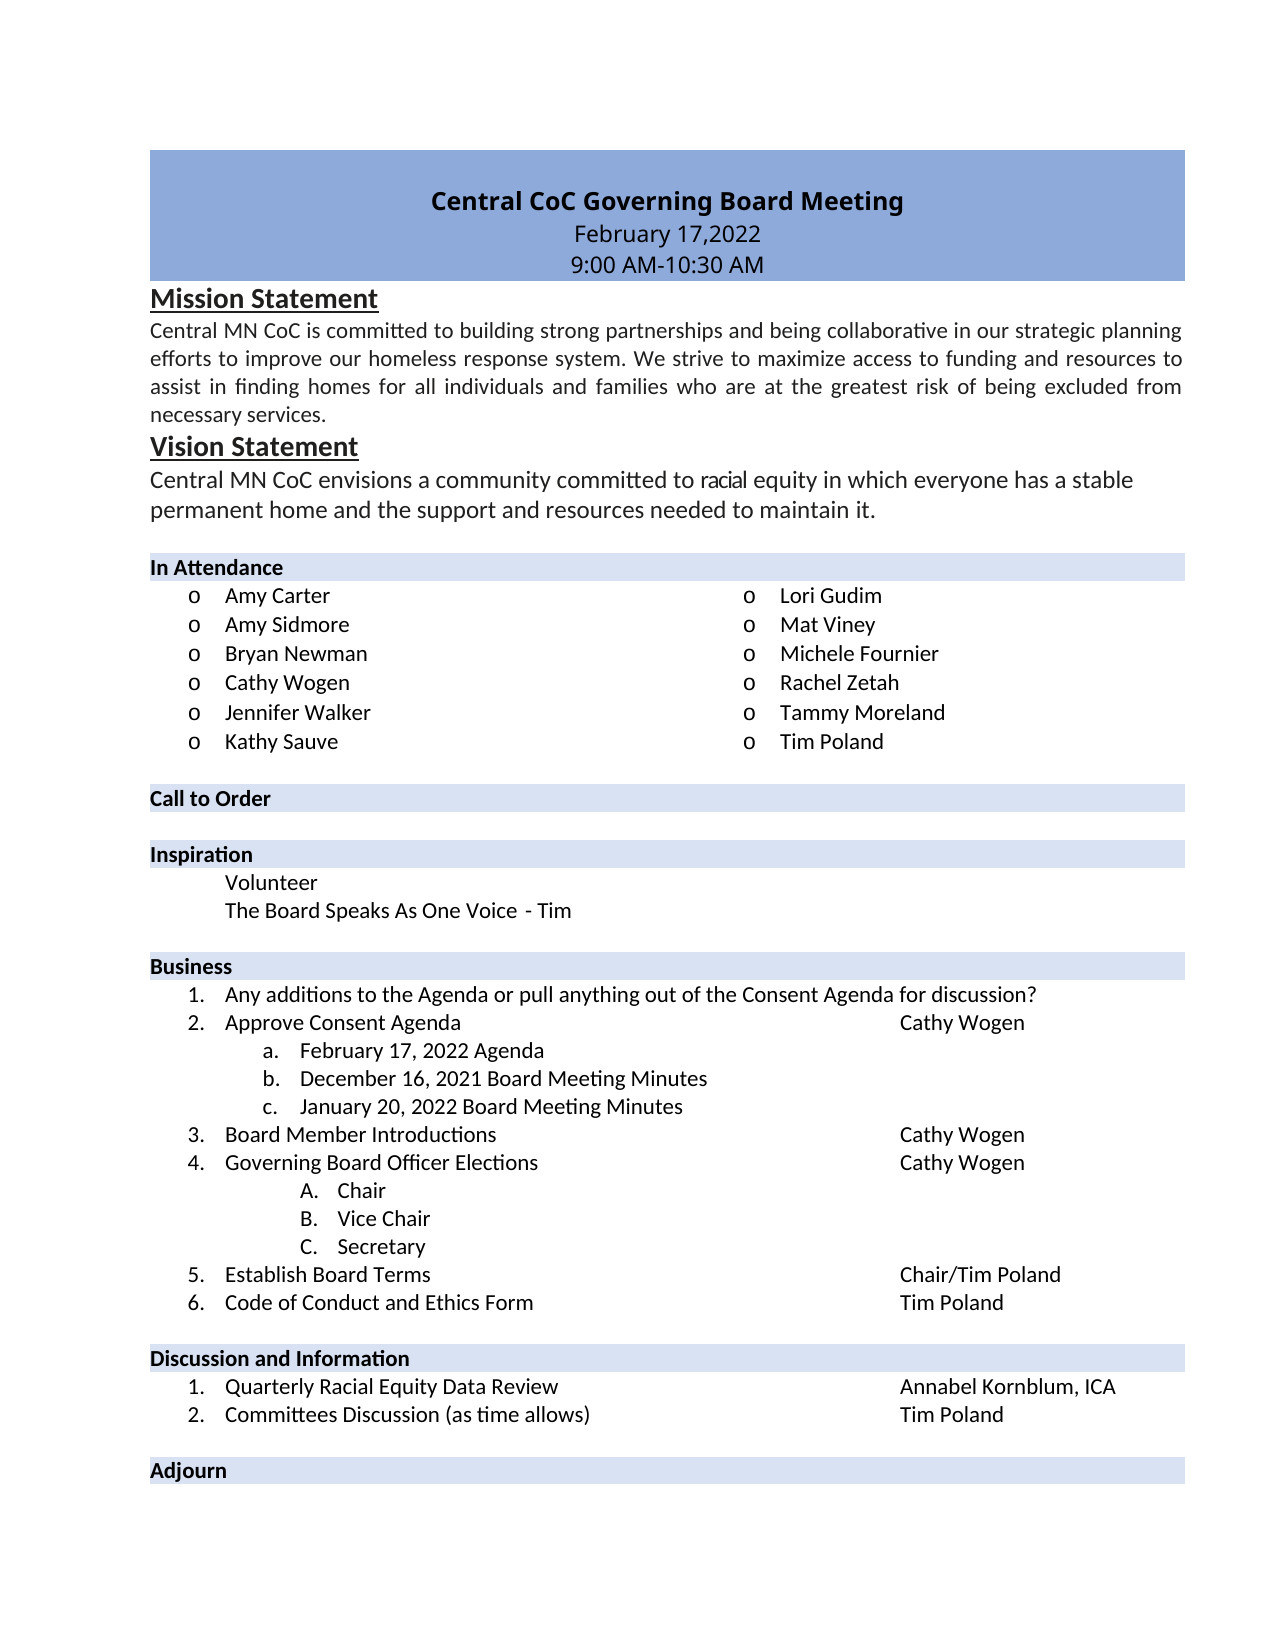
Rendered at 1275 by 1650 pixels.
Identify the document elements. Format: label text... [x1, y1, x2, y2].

list Michele Fournier [742, 639, 1185, 668]
list February 17, 2022 Agenda [262, 1036, 1185, 1064]
list Tammy Moreland [742, 698, 1185, 727]
list Amy Sidmore [187, 610, 630, 639]
list January 20, 2022 Board Meeting Minutes [262, 1092, 1185, 1120]
text Central MN CoC envisions a community committed to racial equity in which everyone has a stable permanent home and the support and resources needed to maintain it. [150, 464, 1185, 525]
text Volunteer [150, 868, 1185, 896]
text In Attendance [150, 553, 1185, 581]
list Any additions to the Agenda or pull anything out of the Consent Agenda for discussion? [187, 980, 1185, 1008]
text Mission Statement [150, 281, 1185, 316]
text Inspiration [150, 840, 1185, 868]
list Establish Board Terms Chair/Tim Poland [187, 1260, 1185, 1288]
text Vision Statement [150, 428, 1185, 464]
text Discussion and Information [150, 1344, 1185, 1372]
text Adjourn [150, 1457, 1185, 1484]
list Board Member Introductions Cathy Wogen [187, 1120, 1185, 1148]
list Tim Poland [742, 727, 1185, 756]
list Amy Carter [187, 581, 630, 610]
text 9:00 AM-10:30 AM [150, 249, 1185, 281]
list Governing Board Officer Elections Cathy Wogen [187, 1148, 1185, 1176]
list Code of Conduct and Ethics Form Tim Poland [187, 1288, 1185, 1316]
list Secretary [300, 1232, 1185, 1260]
list Jennifer Walker [187, 698, 630, 727]
list Rachel Zetah [742, 668, 1185, 698]
list Chair [300, 1176, 1185, 1204]
list December 16, 2021 Board Meeting Minutes [262, 1064, 1185, 1092]
list Approve Consent Agenda Cathy Wogen [187, 1008, 1185, 1036]
list Lori Gudim [742, 581, 1185, 610]
list Kathy Sauve [187, 727, 630, 756]
list Committees Discussion (as time allows) Tim Poland [187, 1401, 1185, 1428]
list Bryan Newman [187, 639, 630, 668]
text Business [150, 952, 1185, 980]
text The Board Speaks As One Voice - Tim [150, 896, 1185, 924]
list Vice Chair [300, 1204, 1185, 1232]
text Call to Order [150, 784, 1185, 812]
text February 17,2022 [150, 218, 1185, 249]
text Central MN CoC is committed to building strong partnerships and being collaborative in our strategic planning efforts to improve our homeless response system. We strive to maximize access to funding and resources to assist in finding homes for all individuals and families who are at the greatest risk of being excluded from necessary services. [150, 316, 1185, 428]
list Mat Viney [742, 610, 1185, 639]
text Central CoC Governing Board Meeting [150, 184, 1185, 218]
list Quarterly Racial Equity Data Review Annabel Kornblum, ICA [187, 1372, 1185, 1401]
list Cathy Wogen [187, 668, 630, 698]
